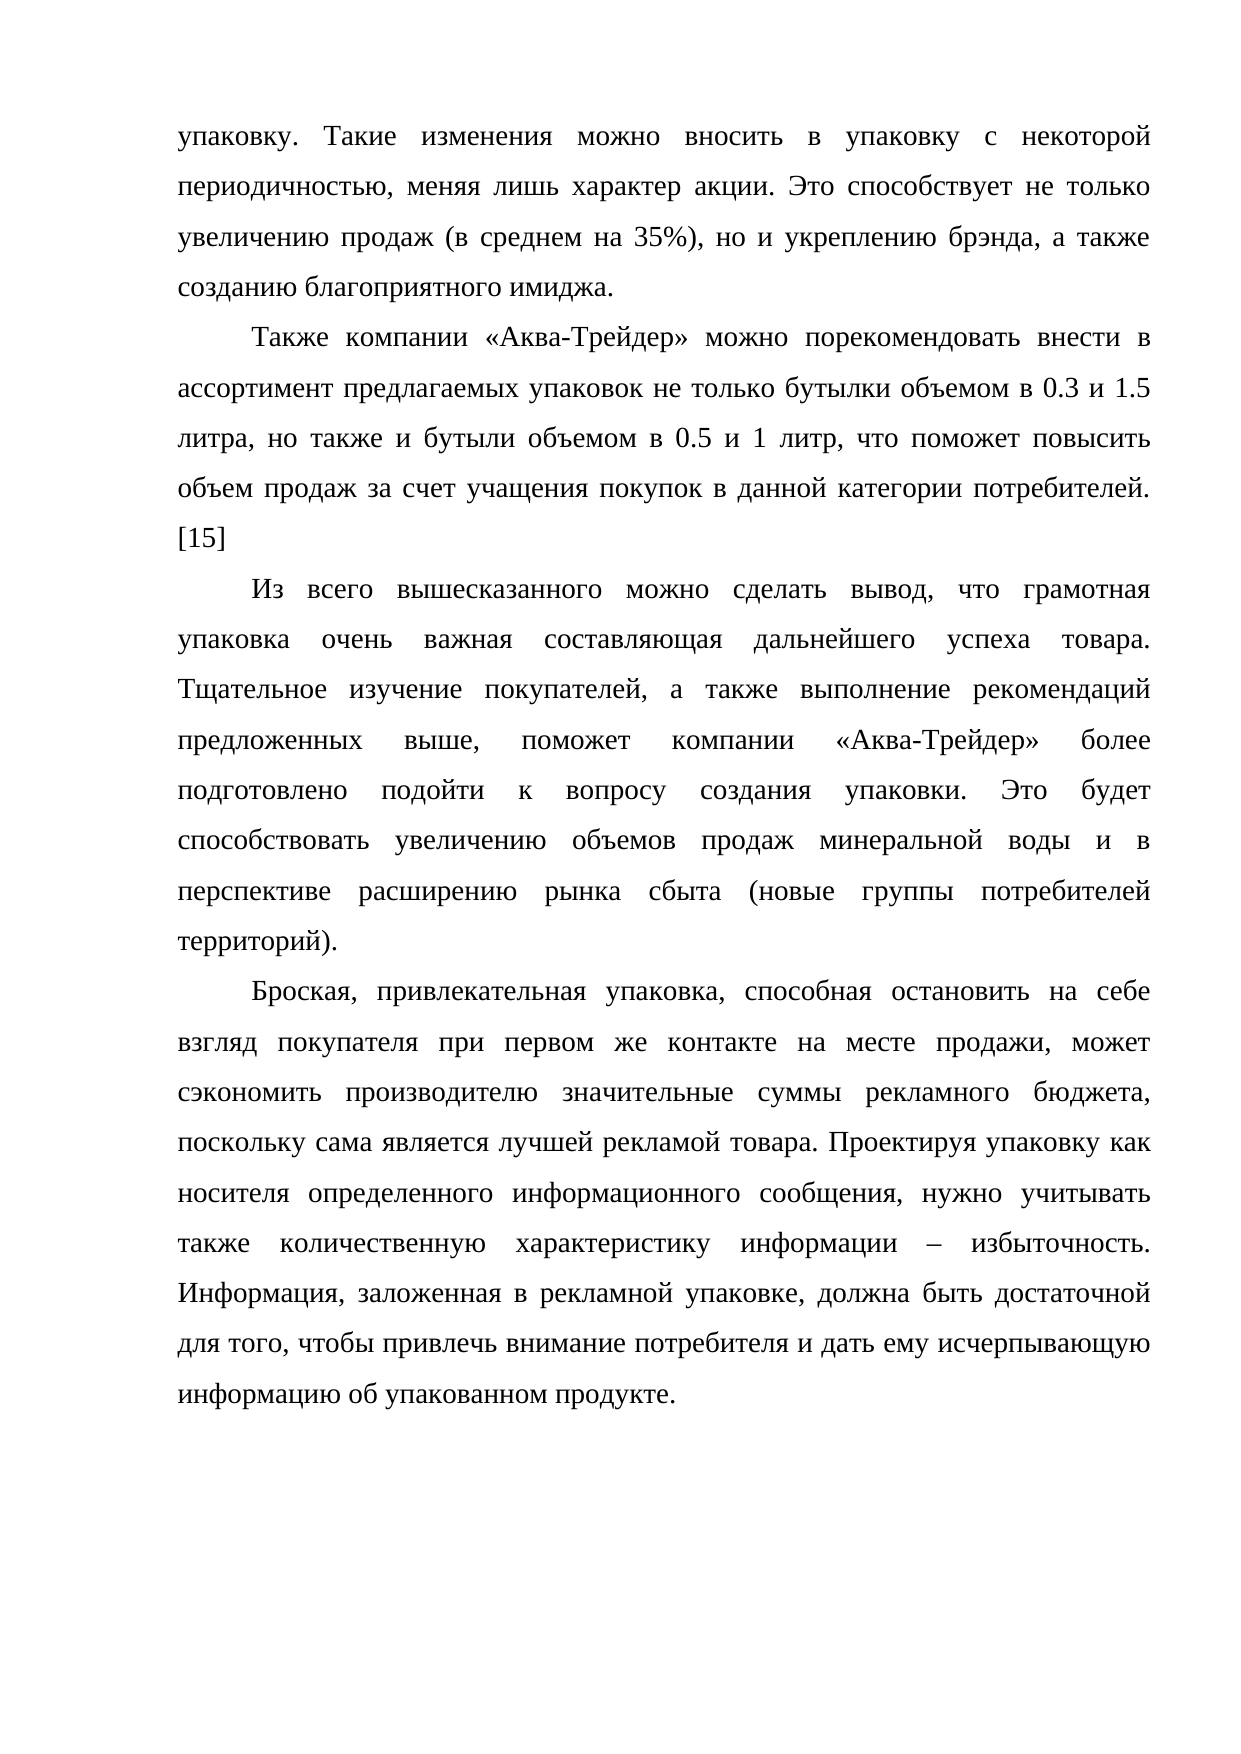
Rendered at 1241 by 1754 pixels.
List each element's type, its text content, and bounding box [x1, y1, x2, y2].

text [177, 118, 1152, 303]
text Из всего вышесказанного можно сделать вывод, что грамотная упаковка очень важная составляющая дальнейшего успеха товара. Тщательное изучение покупателей, а также выполнение рекомендаций предложенных выше, поможет компании «Аква-Трейдер» более подготовлено подойти к вопросу создания упаковки. Это будет способствовать увеличению объемов продаж минеральной воды и в перспективе расширению рынка сбыта (новые группы потребителей территорий). [177, 571, 1152, 957]
text Также компании «Аква-Трейдер» можно порекомендовать внести в ассортимент предлагаемых упаковок не только бутылки объемом в 0.3 и 1.5 литра, но также и бутыли объемом в 0.5 и 1 литр, что поможет повысить объем продаж за счет учащения покупок в данной категории потребителей.[15] [177, 319, 1152, 554]
text Броская, привлекательная упаковка, способная остановить на себе взгляд покупателя при первом же контакте на месте продажи, может сэкономить производителю значительные суммы рекламного бюджета, поскольку сама является лучшей рекламой товара. Проектируя упаковку как носителя определенного информационного сообщения, нужно учитывать также количественную характеристику информации – избыточность. Информация, заложенная в рекламной упаковке, должна быть достаточной для того, чтобы привлечь внимание потребителя и дать ему исчерпывающую информацию об упакованном продукте. [177, 973, 1152, 1409]
